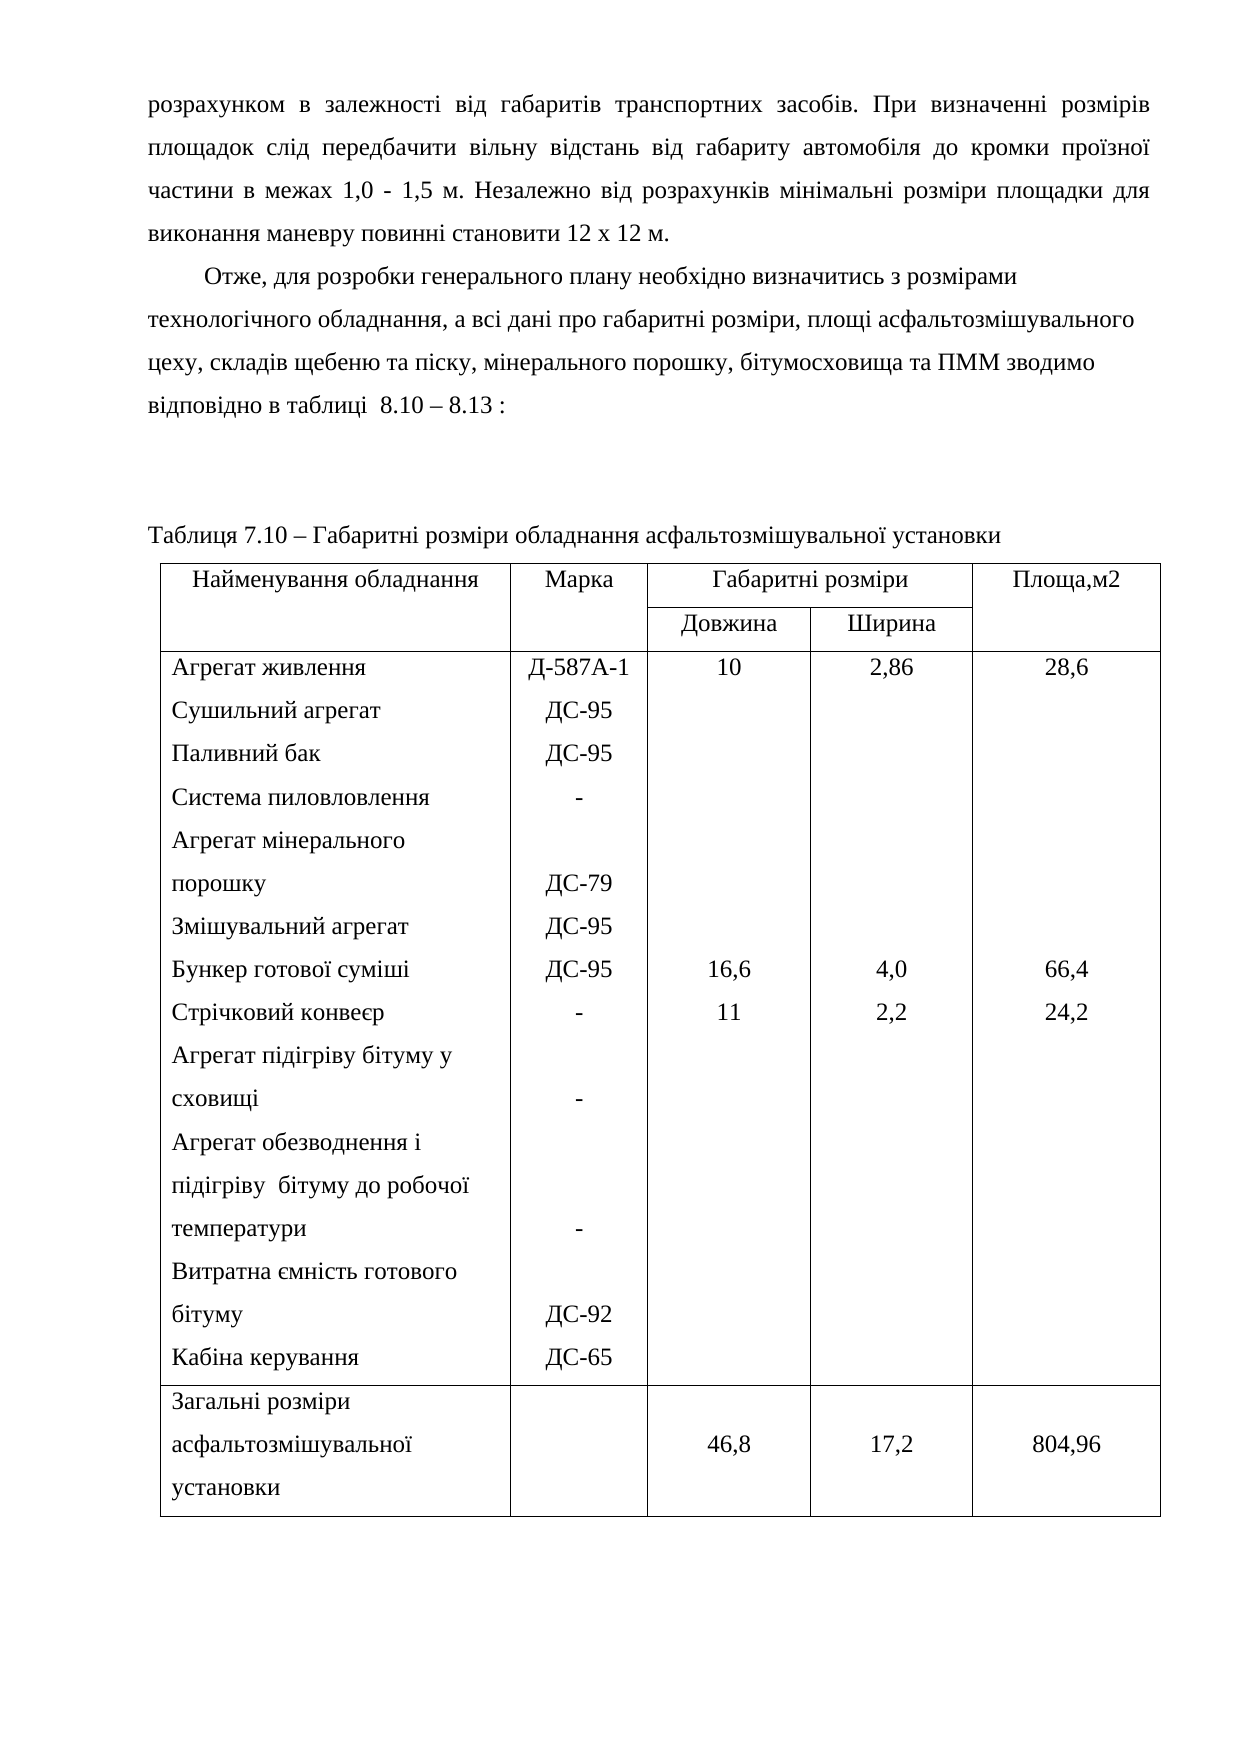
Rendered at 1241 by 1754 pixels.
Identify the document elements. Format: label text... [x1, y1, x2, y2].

table_cell Агрегат живлення Сушильний агрегат Паливний бак Система пиловловлення Агрегат мінерального порошку Змішувальний агрегат Бункер готової суміші Стрічковий конвеєр Агрегат підігріву бітуму у сховищі Агрегат обезводнення і підігріву бітуму до робочої температури Витратна ємність готового бітуму Кабіна керування [161, 652, 510, 1385]
table_cell Загальні розміри асфальтозмішувальної установки [161, 1386, 510, 1516]
table_cell 10 16,6 11 [648, 652, 810, 1385]
table_header Найменування обладнання [161, 564, 510, 651]
table_header Габаритні розміри [648, 564, 972, 607]
table_cell Довжина [648, 608, 810, 651]
table_header Площа,м2 [973, 564, 1160, 651]
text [148, 89, 1152, 247]
text Отже, для розробки генерального плану необхідно визначитись з розмірами технологічного обладнання, а всі дані про габаритні розміри, площі асфальтозмішувального цеху, складів щебеню та піску, мінерального порошку, бітумосховища та ПММ зводимо відповідно в таблиці 8.10 – 8.13 : [148, 261, 1152, 419]
table_cell Ширина [811, 608, 972, 651]
table_cell 46,8 [648, 1386, 810, 1516]
table_cell 804,96 [973, 1386, 1160, 1516]
table_cell Д-587А-1 ДС-95 ДС-95 - ДС-79 ДС-95 ДС-95 - - - ДС-92 ДС-65 [511, 652, 647, 1385]
table_cell 28,6 66,4 24,2 [973, 652, 1160, 1385]
text Таблиця 7.10 – Габаритні розміри обладнання асфальтозмішувальної установки [148, 520, 1152, 549]
table_cell 17,2 [811, 1386, 972, 1516]
table_header Марка [511, 564, 647, 651]
table_cell [511, 1386, 647, 1516]
table_cell 2,86 4,0 2,2 [811, 652, 972, 1385]
